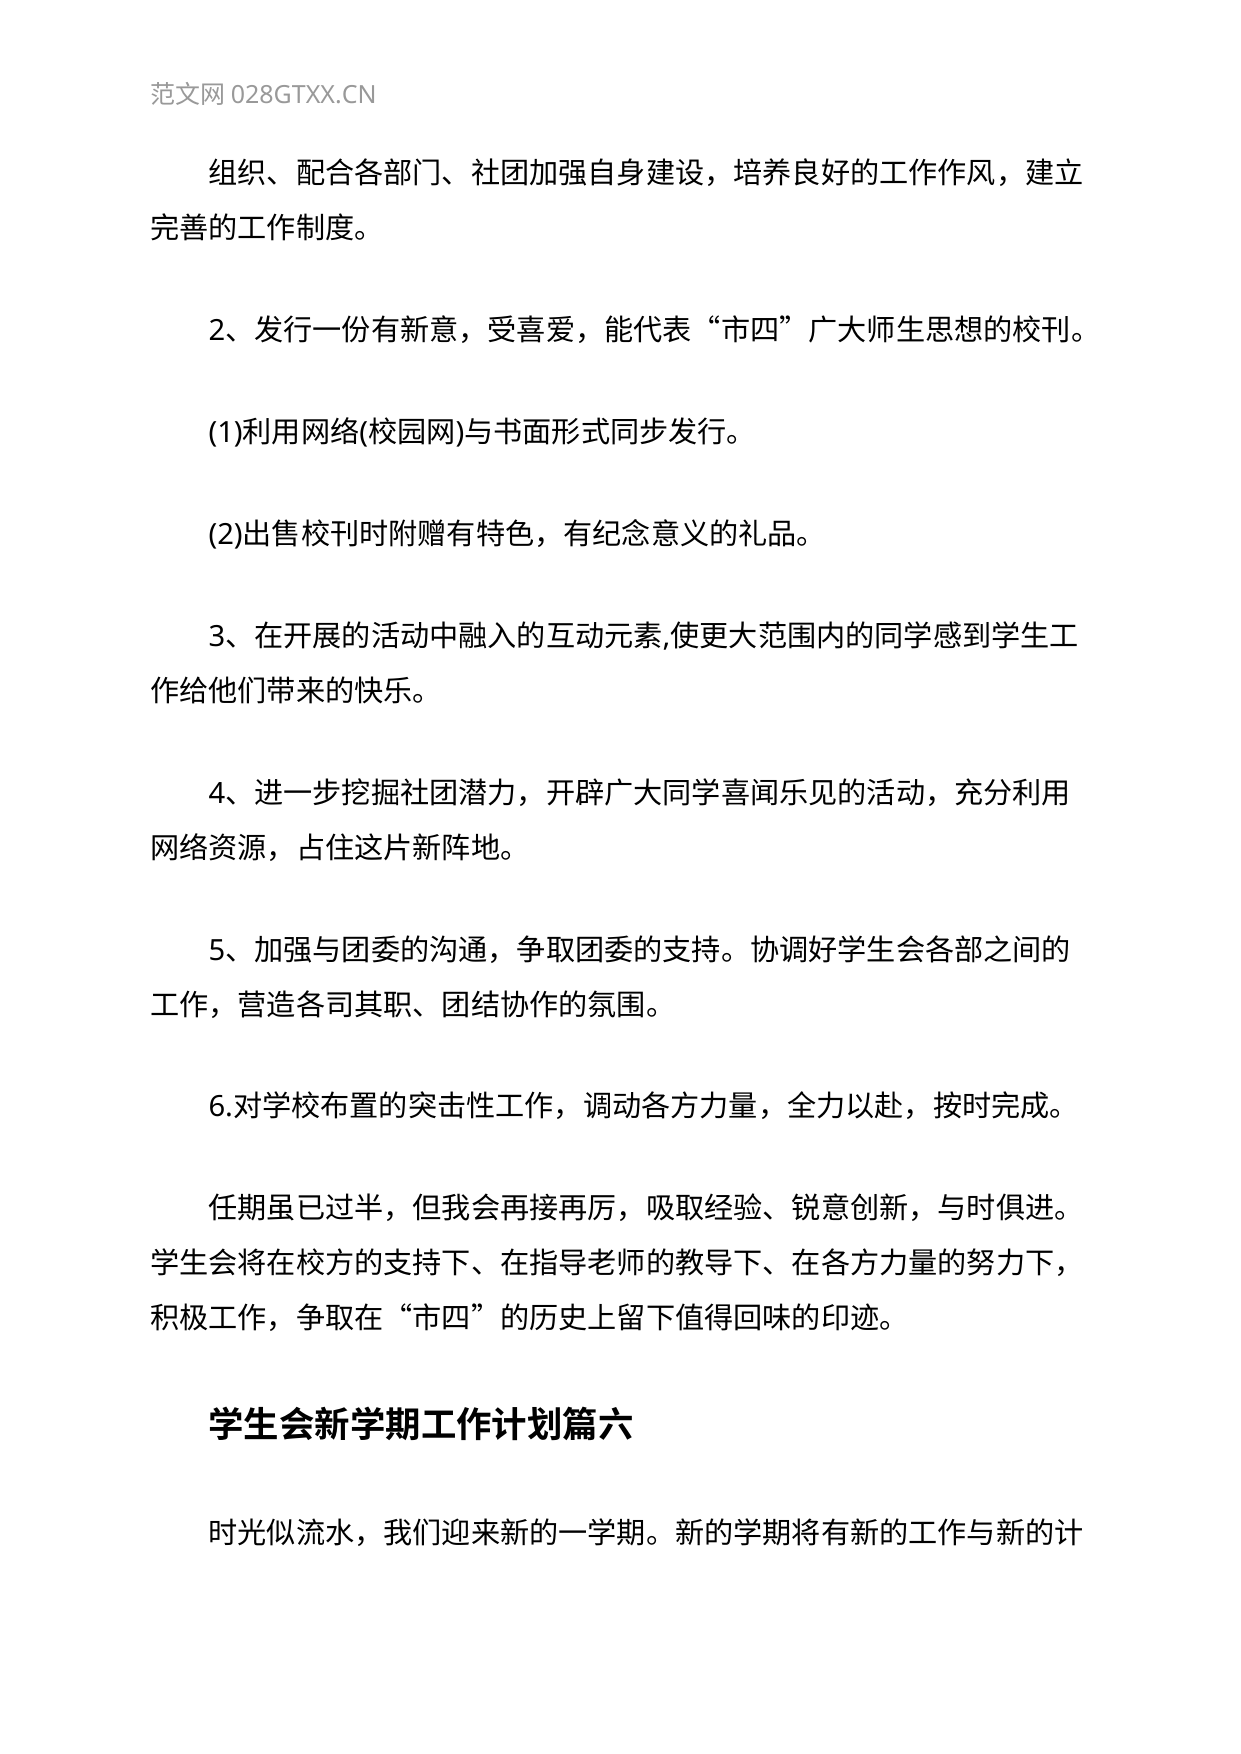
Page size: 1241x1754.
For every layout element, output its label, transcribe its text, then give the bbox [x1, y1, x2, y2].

text 2、发行一份有新意，受喜爱，能代表“市四”广大师生思想的校刊。 [150, 307, 1090, 349]
text 学生会新学期工作计划篇六 [150, 1396, 1090, 1448]
text 3、在开展的活动中融入的互动元素,使更大范围内的同学感到学生工作给他们带来的快乐。 [150, 613, 1090, 710]
text 6.对学校布置的突击性工作，调动各方力量，全力以赴，按时完成。 [150, 1083, 1090, 1125]
text 5、加强与团委的沟通，争取团委的支持。协调好学生会各部之间的工作，营造各司其职、团结协作的氛围。 [150, 926, 1090, 1023]
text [150, 1510, 1090, 1552]
text 组织、配合各部门、社团加强自身建设，培养良好的工作作风，建立完善的工作制度。 [150, 150, 1090, 247]
text 4、进一步挖掘社团潜力，开辟广大同学喜闻乐见的活动，充分利用网络资源，占住这片新阵地。 [150, 769, 1090, 867]
text 任期虽已过半，但我会再接再厉，吸取经验、锐意创新，与时俱进。学生会将在校方的支持下、在指导老师的教导下、在各方力量的努力下，积极工作，争取在“市四”的历史上留下值得回味的印迹。 [150, 1185, 1090, 1337]
text (2)出售校刊时附赠有特色，有纪念意义的礼品。 [150, 511, 1090, 553]
text (1)利用网络(校园网)与书面形式同步发行。 [150, 409, 1090, 451]
